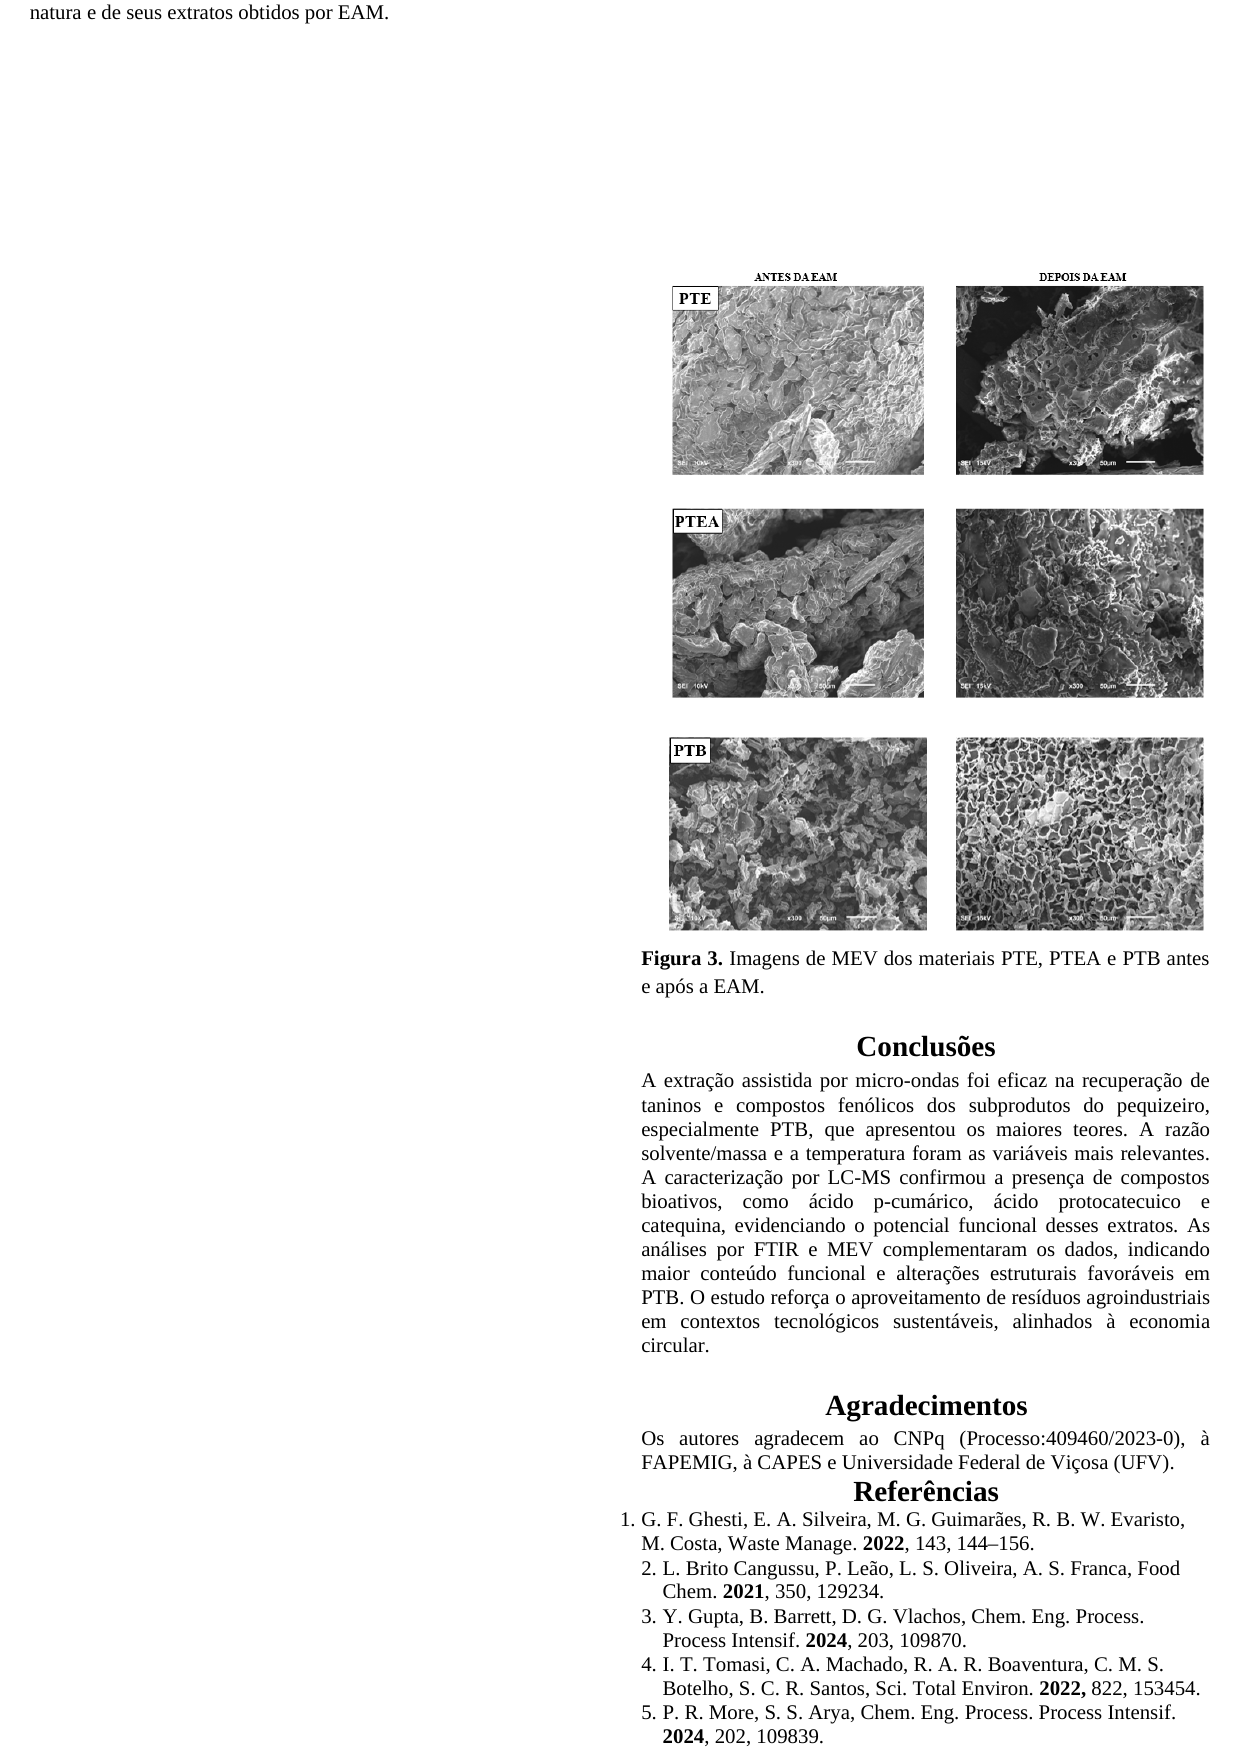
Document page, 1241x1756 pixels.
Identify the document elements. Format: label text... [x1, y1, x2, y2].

text Figura 2. Espectros de FTIR dos materiais PTE, PTEA e PTB in natura e de seus extratos obtidos por EAM. [29, 0, 599, 24]
list I. T. Tomasi, C. A. Machado, R. A. R. Boaventura, C. M. S. Botelho, S. C. R. Santos, Sci. Total Environ. 2022, 822, 153454. [641, 1387, 1211, 1435]
text Referências [641, 1209, 1211, 1243]
list G. F. Ghesti, E. A. Silveira, M. G. Guimarães, R. B. W. Evaristo, M. Costa, Waste Manage. 2022, 143, 144–156. [620, 1243, 1211, 1291]
list P. R. More, S. S. Arya, Chem. Eng. Process. Process Intensif. 2024, 202, 109839. [641, 1435, 1211, 1483]
text Os autores agradecem ao CNPq (Processo:409460/2023-0), à FAPEMIG, à CAPES e Universidade Federal de Viçosa (UFV). [641, 1161, 1210, 1209]
text Agradecimentos [642, 1124, 1211, 1157]
text A extração assistida por micro-ondas foi eficaz na recuperação de taninos e compostos fenólicos dos subprodutos do pequizeiro, especialmente PTB, que apresentou os maiores teores. A razão solvente/massa e a temperatura foram as variáveis mais relevantes. A caracterização por LC-MS confirmou a presença de compostos bioativos, como ácido p-cumárico, ácido protocatecuico e catequina, evidenciando o potencial funcional desses extratos. As análises por FTIR e MEV complementaram os dados, indicando maior conteúdo funcional e alterações estruturais favoráveis em PTB. O estudo reforça o aproveitamento de resíduos agroindustriais em contextos tecnológicos sustentáveis, alinhados à economia circular. [641, 804, 1211, 1093]
picture [657, 245, 1207, 671]
list L. Brito Cangussu, P. Leão, L. S. Oliveira, A. S. Franca, Food Chem. 2021, 350, 129234. [641, 1291, 1211, 1339]
list Y. Gupta, B. Barrett, D. G. Vlachos, Chem. Eng. Process. Process Intensif. 2024, 203, 109870. [641, 1339, 1211, 1387]
text Conclusões [641, 765, 1211, 799]
